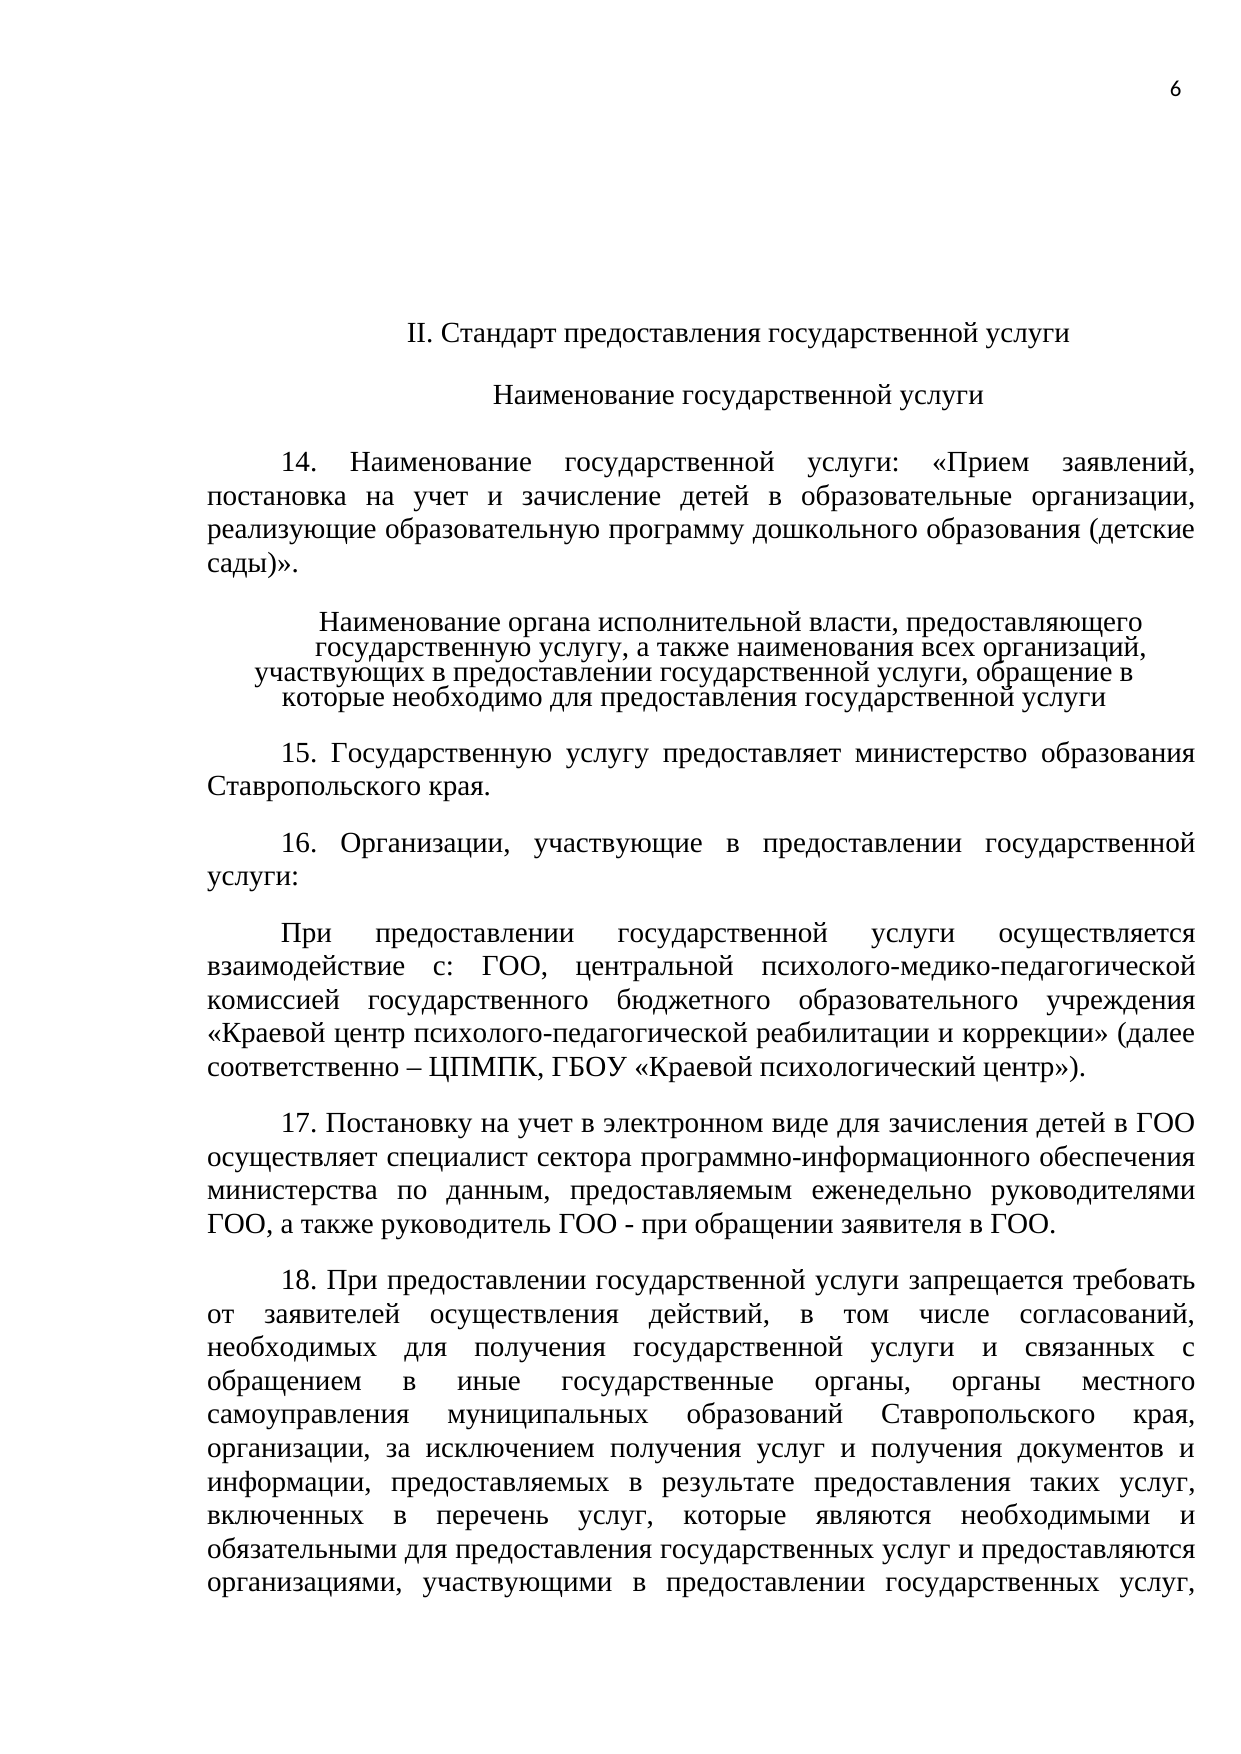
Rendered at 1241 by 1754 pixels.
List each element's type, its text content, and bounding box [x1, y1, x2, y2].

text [207, 1262, 1196, 1598]
text 16. Организации, участвующие в предоставлении государственной услуги: [207, 825, 1196, 892]
title Наименование государственной услуги [207, 377, 1196, 411]
title II. Стандарт предоставления государственной услуги [207, 315, 1196, 349]
text 14. Наименование государственной услуги: «Прием заявлений, постановка на учет и зачисление детей в образовательные организации, реализующие образовательную программу дошкольного образования (детские сады)». [207, 444, 1196, 578]
text 17. Постановку на учет в электронном виде для зачисления детей в ГОО осуществляет специалист сектора программно-информационного обеспечения министерства по данным, предоставляемым еженедельно руководителями ГОО, а также руководитель ГОО - при обращении заявителя в ГОО. [207, 1105, 1196, 1239]
text При предоставлении государственной услуги осуществляется взаимодействие с: ГОО, центральной психолого-медико-педагогической комиссией государственного бюджетного образовательного учреждения «Краевой центр психолого-педагогической реабилитации и коррекции» (далее соответственно – ЦПМПК, ГБОУ «Краевой психологический центр»). [207, 915, 1196, 1082]
text государственную услугу, а также наименования всех организаций, участвующих в предоставлении государственной услуги, обращение в которые необходимо для предоставления государственной услуги [207, 637, 1181, 712]
text 15. Государственную услугу предоставляет министерство образования Ставропольского края. [207, 735, 1196, 802]
text Наименование органа исполнительной власти, предоставляющего [207, 612, 1181, 637]
